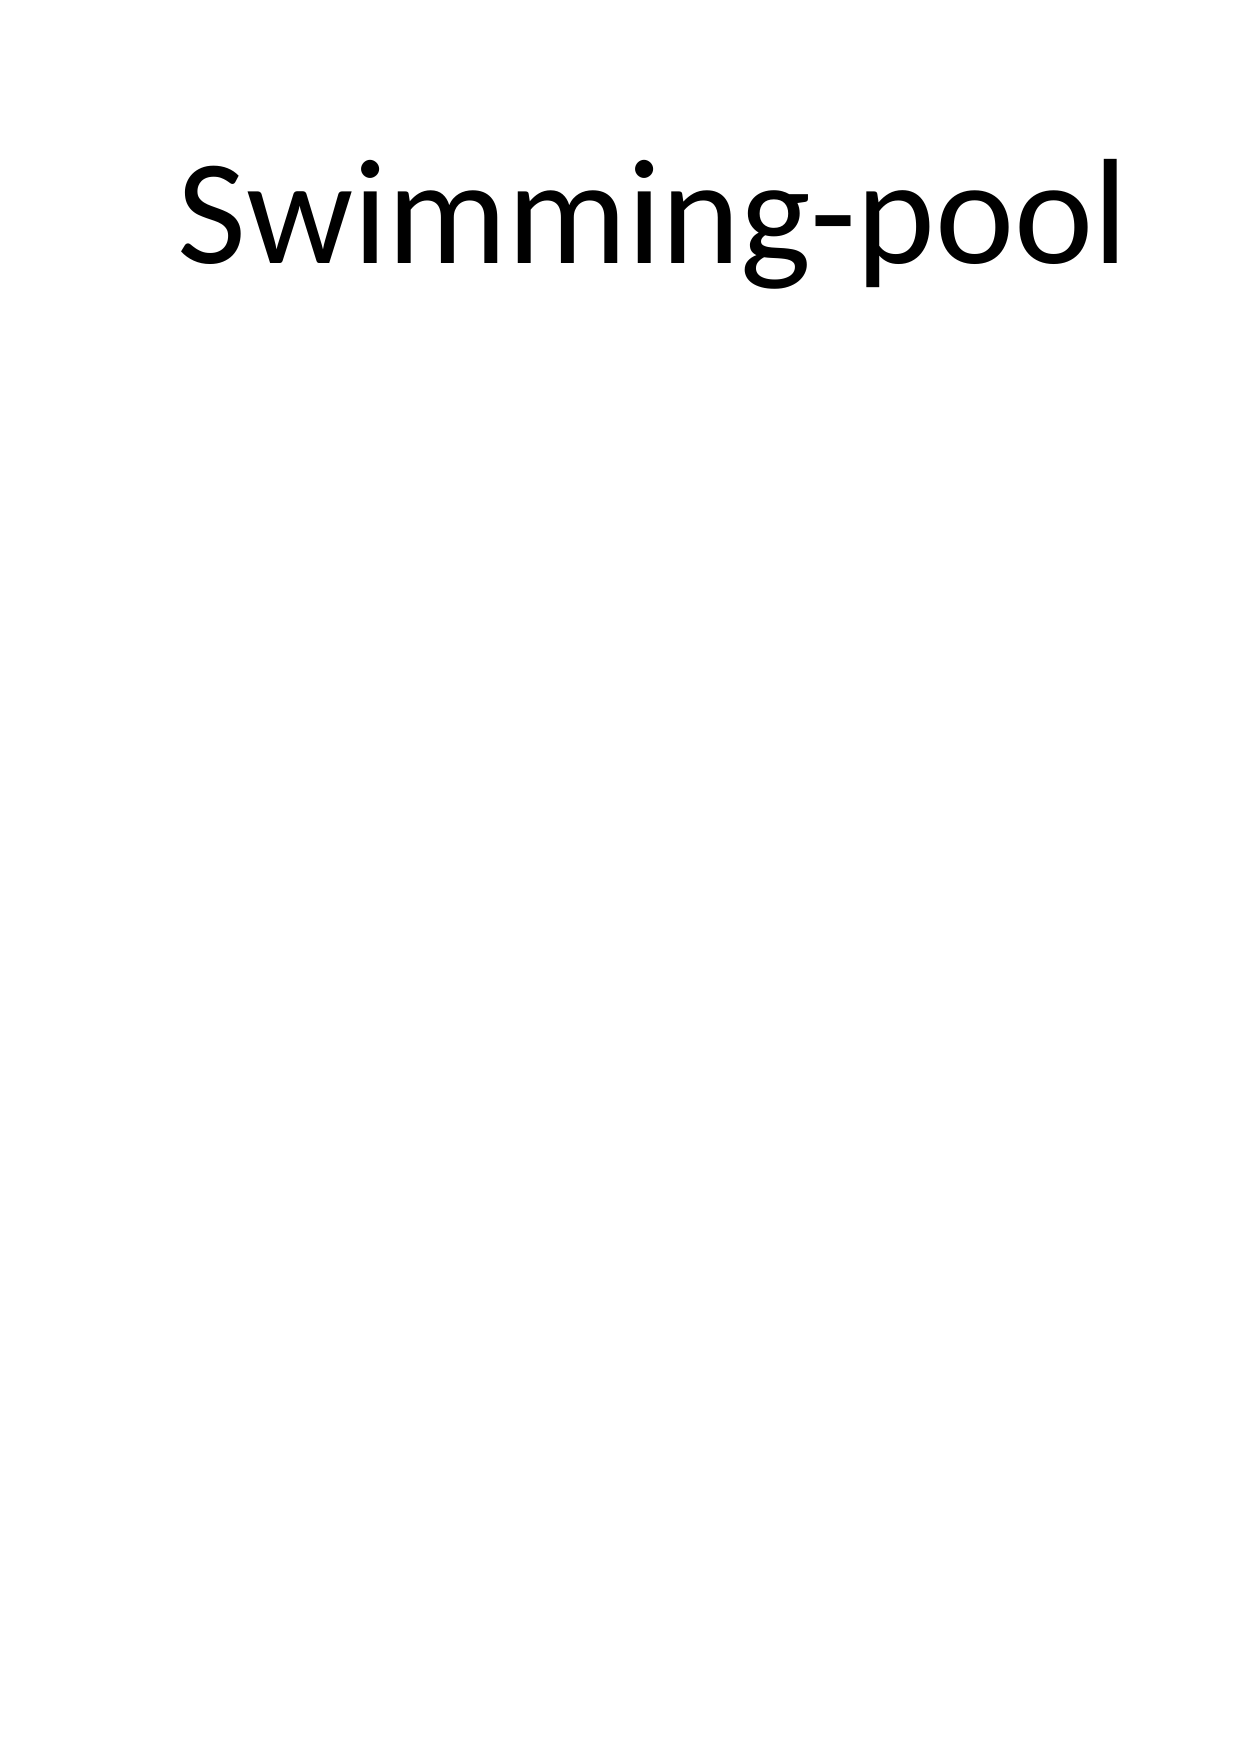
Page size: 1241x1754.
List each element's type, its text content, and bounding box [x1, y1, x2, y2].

text Swimming-pool [177, 118, 1152, 301]
